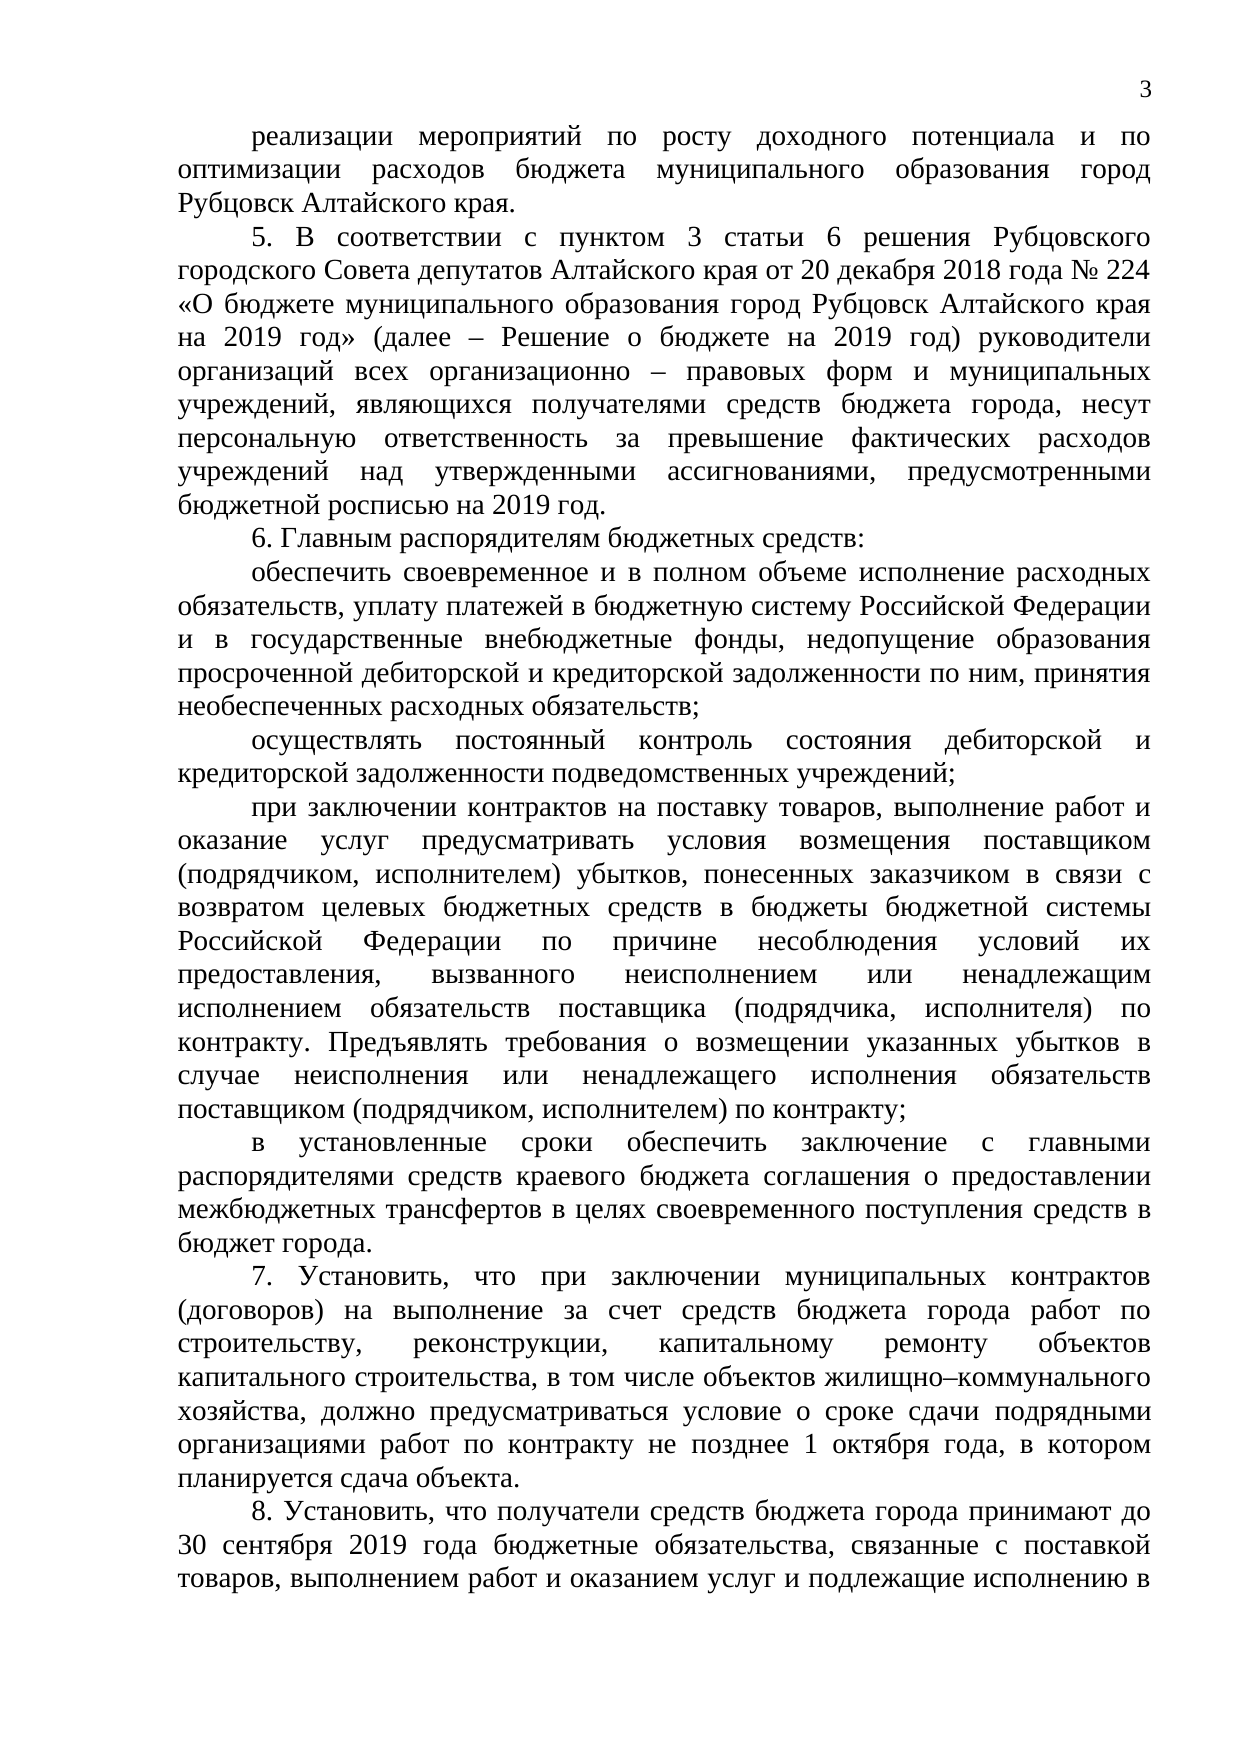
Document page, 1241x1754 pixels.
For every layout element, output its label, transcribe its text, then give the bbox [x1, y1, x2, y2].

text обеспечить своевременное и в полном объеме исполнение расходных обязательств, уплату платежей в бюджетную систему Российской Федерации и в государственные внебюджетные фонды, недопущение образования просроченной дебиторской и кредиторской задолженности по ним, принятия необеспеченных расходных обязательств; [177, 554, 1152, 722]
text в установленные сроки обеспечить заключение с главными распорядителями средств краевого бюджета соглашения о предоставлении межбюджетных трансфертов в целях своевременного поступления средств в бюджет города. [177, 1124, 1152, 1258]
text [177, 1493, 1152, 1594]
text 5. В соответствии с пунктом 3 статьи 6 решения Рубцовского городского Совета депутатов Алтайского края от 20 декабря 2018 года № 224 «О бюджете муниципального образования город Рубцовск Алтайского края на 2019 год» (далее – Решение о бюджете на 2019 год) руководители организаций всех организационно – правовых форм и муниципальных учреждений, являющихся получателями средств бюджета города, несут персональную ответственность за превышение фактических расходов учреждений над утвержденными ассигнованиями, предусмотренными бюджетной росписью на 2019 год. [177, 219, 1152, 521]
text реализации мероприятий по росту доходного потенциала и по оптимизации расходов бюджета муниципального образования город Рубцовск Алтайского края. [177, 118, 1152, 219]
text 7. Установить, что при заключении муниципальных контрактов (договоров) на выполнение за счет средств бюджета города работ по строительству, реконструкции, капитальному ремонту объектов капитального строительства, в том числе объектов жилищно–коммунального хозяйства, должно предусматриваться условие о сроке сдачи подрядными организациями работ по контракту не позднее 1 октября года, в котором планируется сдача объекта. [177, 1258, 1152, 1493]
text 6. Главным распорядителям бюджетных средств: [177, 521, 1152, 554]
text при заключении контрактов на поставку товаров, выполнение работ и оказание услуг предусматривать условия возмещения поставщиком (подрядчиком, исполнителем) убытков, понесенных заказчиком в связи с возвратом целевых бюджетных средств в бюджеты бюджетной системы Российской Федерации по причине несоблюдения условий их предоставления, вызванного неисполнением или ненадлежащим исполнением обязательств поставщика (подрядчика, исполнителя) по контракту. Предъявлять требования о возмещении указанных убытков в случае неисполнения или ненадлежащего исполнения обязательств поставщиком (подрядчиком, исполнителем) по контракту; [177, 789, 1152, 1124]
text осуществлять постоянный контроль состояния дебиторской и кредиторской задолженности подведомственных учреждений; [177, 722, 1152, 789]
